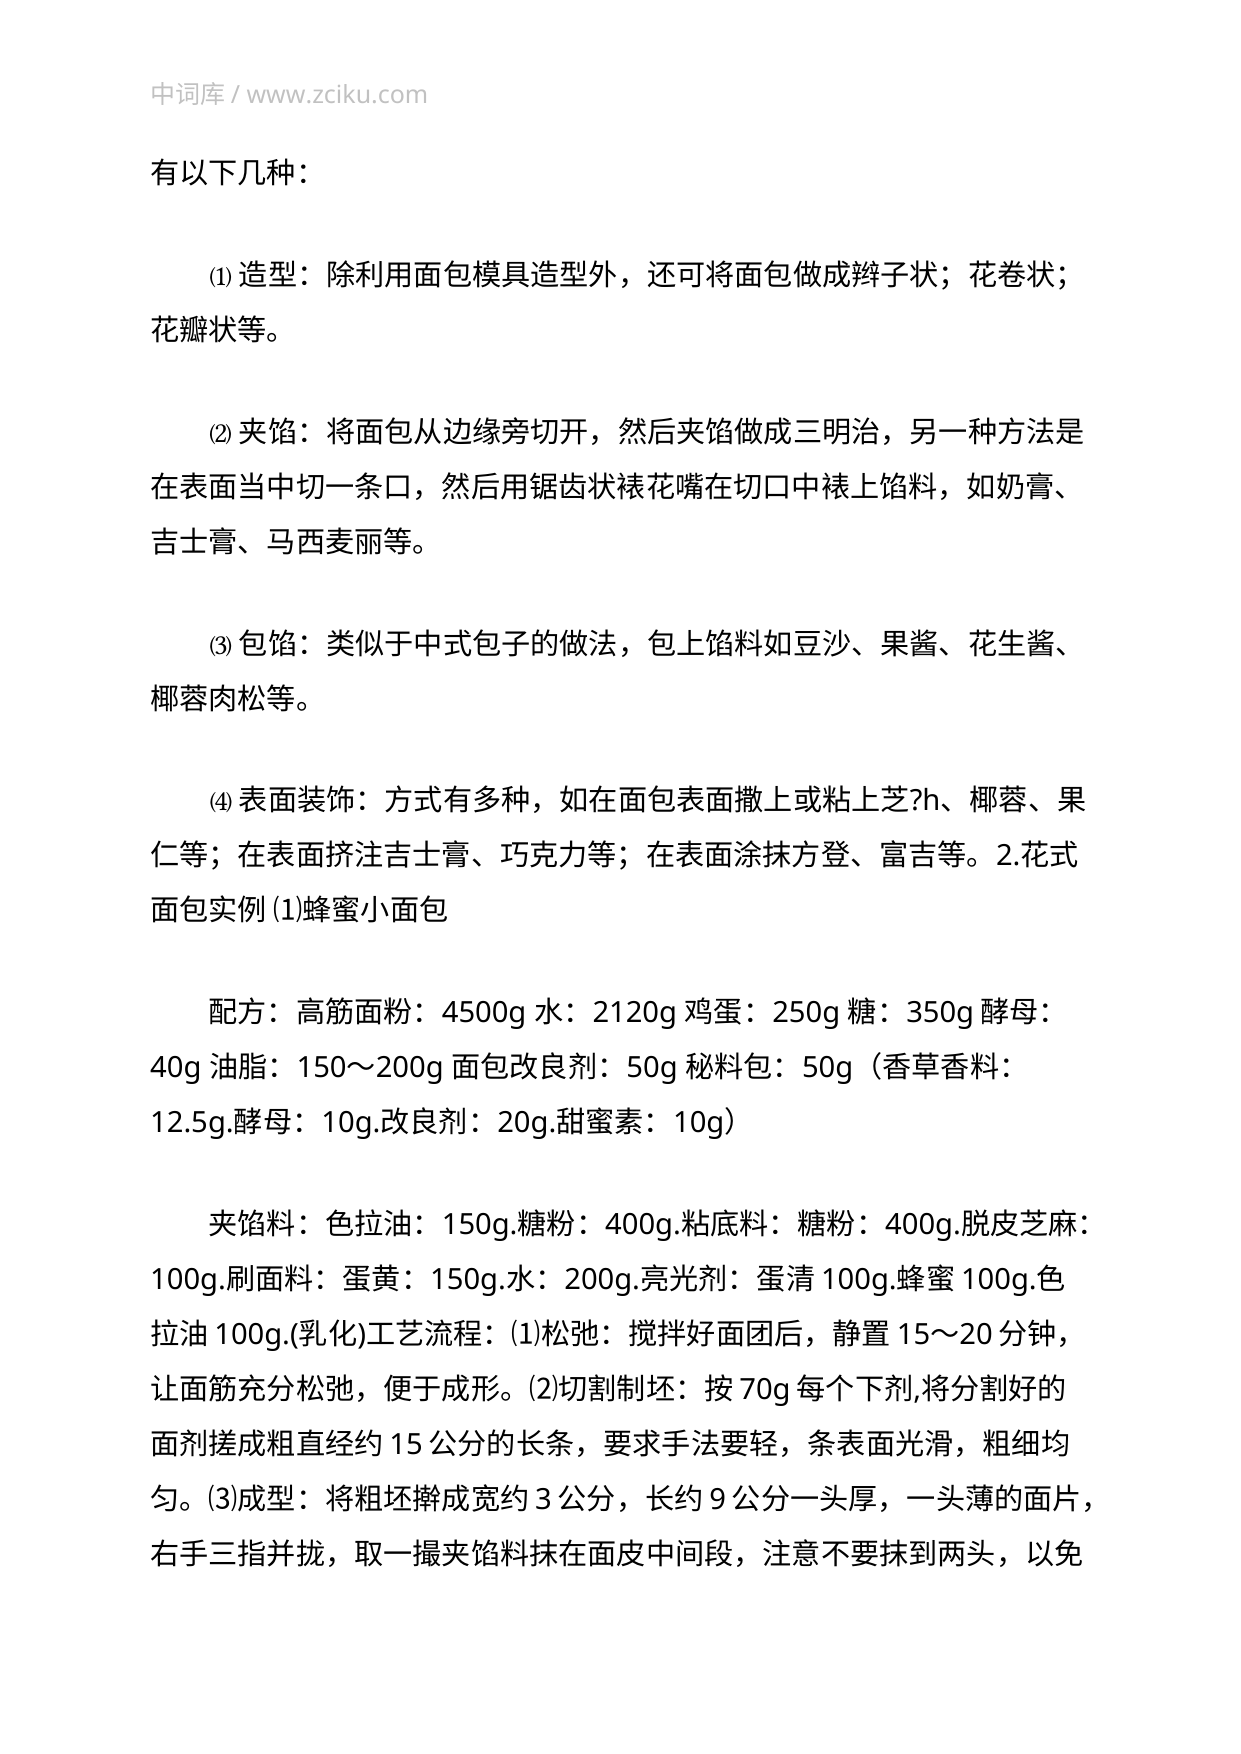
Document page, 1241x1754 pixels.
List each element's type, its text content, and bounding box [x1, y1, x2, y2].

text ⑵夹馅：将面包从边缘旁切开，然后夹馅做成三明治，另一种方法是在表面当中切一条口，然后用锯齿状裱花嘴在切口中裱上馅料，如奶膏、吉士膏、马西麦丽等。 [150, 408, 1090, 561]
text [150, 150, 1090, 192]
text ⑴造型：除利用面包模具造型外，还可将面包做成辫子状；花卷状；花瓣状等。 [150, 252, 1090, 349]
text 配方：高筋面粉：4500g 水：2120g 鸡蛋：250g 糖：350g酵母：40g 油脂：150～200g 面包改良剂：50g 秘料包：50g（香草香料：12.5g.酵母：10g.改良剂：20g.甜蜜素：10g） [150, 989, 1090, 1141]
text ⑷表面装饰：方式有多种，如在面包表面撒上或粘上芝?h、椰蓉、果仁等；在表面挤注吉士膏、巧克力等；在表面涂抹方登、富吉等。2.花式面包实例 ⑴蜂蜜小面包 [150, 777, 1090, 929]
text ⑶包馅：类似于中式包子的做法，包上馅料如豆沙、果酱、花生酱、椰蓉肉松等。 [150, 620, 1090, 717]
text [150, 1201, 1090, 1573]
